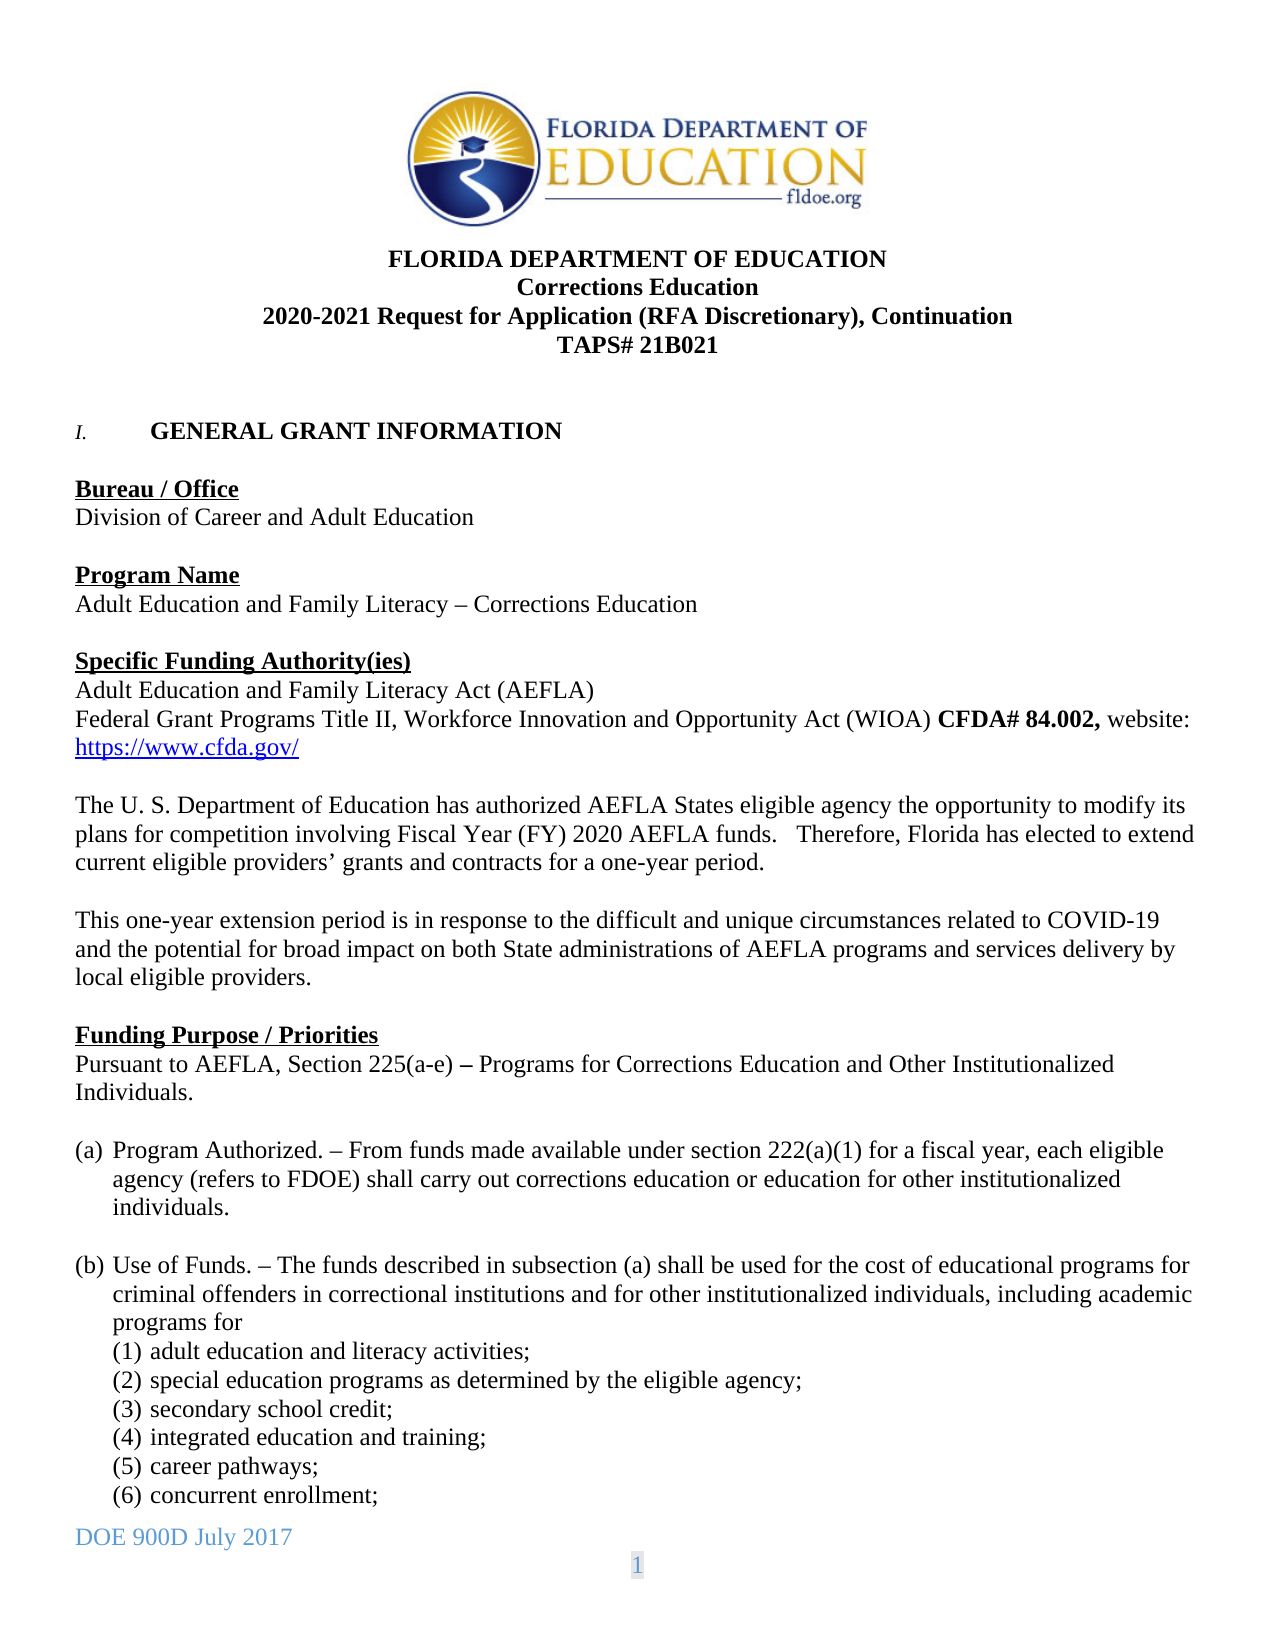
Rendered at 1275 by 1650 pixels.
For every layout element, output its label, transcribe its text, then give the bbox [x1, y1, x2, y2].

picture [386, 75, 889, 244]
subtitle FLORIDA DEPARTMENT OF EDUCATION [75, 244, 1200, 272]
text This one-year extension period is in response to the difficult and unique circumstances related to COVID-19 and the potential for broad impact on both State administrations of AEFLA programs and services delivery by local eligible providers. [75, 905, 1200, 991]
list integrated education and training; [112, 1422, 1200, 1451]
subtitle GENERAL GRANT INFORMATION [75, 416, 1200, 445]
list adult education and literacy activities; [112, 1336, 1200, 1365]
text TAPS# 21B021 [75, 330, 1200, 359]
subtitle Adult Education and Family Literacy – Corrections Education [75, 589, 1200, 617]
list Program Authorized. – From funds made available under section 222(a)(1) for a fiscal year, each eligible agency (refers to FDOE) shall carry out corrections education or education for other institutionalized individuals. [75, 1135, 1200, 1221]
list secondary school credit; [112, 1394, 1200, 1422]
list special education programs as determined by the eligible agency; [112, 1365, 1200, 1394]
text Pursuant to AEFLA, Section 225(a-e) – Programs for Corrections Education and Other Institutionalized Individuals. [75, 1049, 1200, 1106]
subtitle Specific Funding Authority(ies) [75, 646, 1200, 675]
list concurrent enrollment; [112, 1480, 1200, 1509]
list Use of Funds. – The funds described in subsection (a) shall be used for the cost of educational programs for criminal offenders in correctional institutions and for other institutionalized individuals, including academic programs for [75, 1250, 1200, 1336]
text Corrections Education [75, 272, 1200, 301]
text Division of Career and Adult Education [75, 502, 1200, 531]
subtitle Funding Purpose / Priorities [75, 1020, 1200, 1049]
subtitle Program Name [75, 560, 1200, 589]
subtitle Bureau / Office [75, 474, 1200, 502]
text The U. S. Department of Education has authorized AEFLA States eligible agency the opportunity to modify its plans for competition involving Fiscal Year (FY) 2020 AEFLA funds. Therefore, Florida has elected to extend current eligible providers’ grants and contracts for a one-year period. [75, 790, 1200, 876]
list career pathways; [112, 1451, 1200, 1480]
text Adult Education and Family Literacy Act (AEFLA) [75, 675, 1200, 704]
text Federal Grant Programs Title II, Workforce Innovation and Opportunity Act (WIOA) CFDA# 84.002, website: https://www.cfda.gov/ [75, 704, 1200, 761]
title 2020-2021 Request for Application (RFA Discretionary), Continuation [75, 301, 1200, 330]
